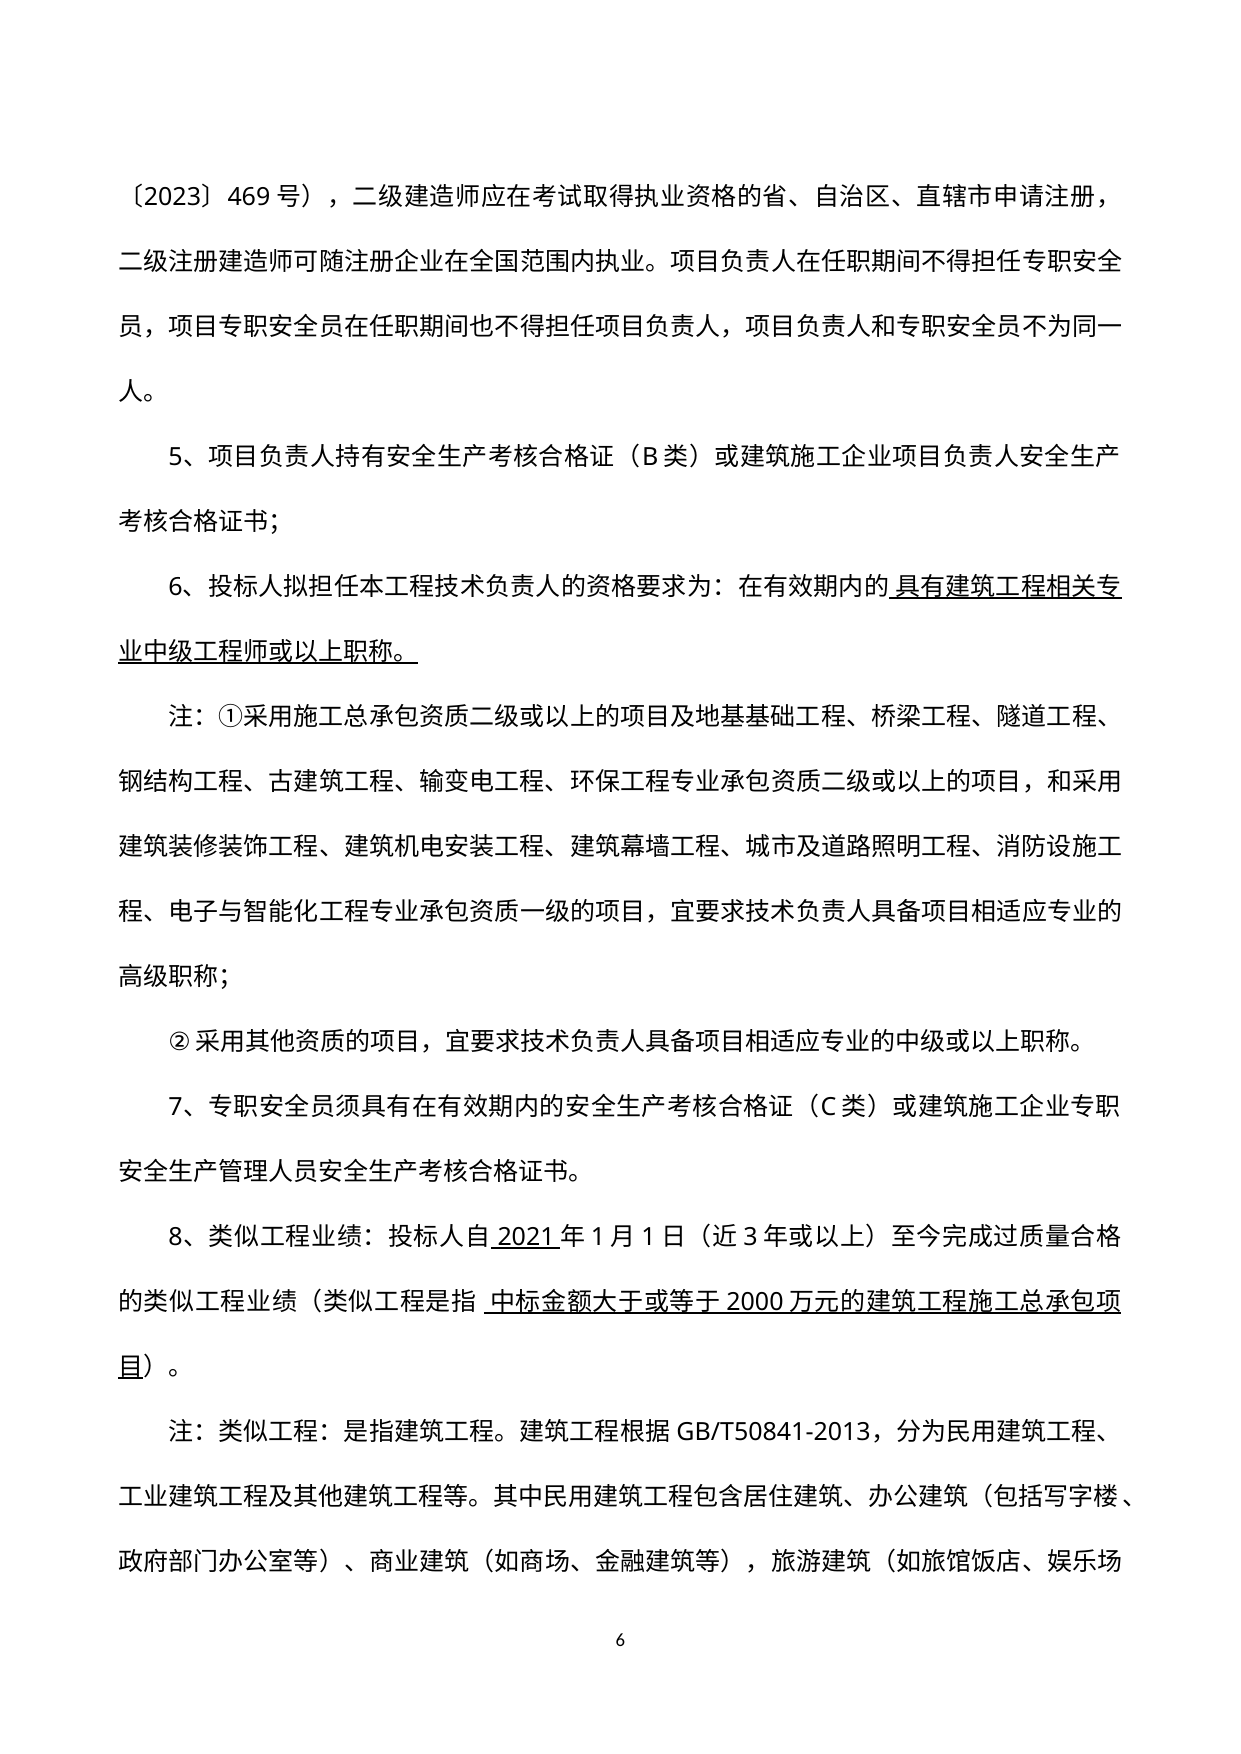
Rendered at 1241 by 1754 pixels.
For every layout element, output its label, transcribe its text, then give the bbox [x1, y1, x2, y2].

text 注：①采用施工总承包资质二级或以上的项目及地基基础工程、桥梁工程、隧道工程、钢结构工程、古建筑工程、输变电工程、环保工程专业承包资质二级或以上的项目，和采用建筑装修装饰工程、建筑机电安装工程、建筑幕墙工程、城市及道路照明工程、消防设施工程、电子与智能化工程专业承包资质一级的项目，宜要求技术负责人具备项目相适应专业的高级职称； [118, 682, 1122, 1007]
text 5、项目负责人持有安全生产考核合格证（B类）或建筑施工企业项目负责人安全生产考核合格证书； [118, 422, 1122, 552]
text 7、专职安全员须具有在有效期内的安全生产考核合格证（C类）或建筑施工企业专职安全生产管理人员安全生产考核合格证书。 [118, 1072, 1122, 1202]
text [118, 1397, 1122, 1592]
text 8、类似工程业绩：投标人自 2021年1月1日（近3年或以上）至今完成过质量合格的类似工程业绩（类似工程是指 中标金额大于或等于2000万元的建筑工程施工总承包项目）。 [118, 1202, 1122, 1397]
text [118, 162, 1122, 422]
text ②采用其他资质的项目，宜要求技术负责人具备项目相适应专业的中级或以上职称。 [118, 1007, 1122, 1072]
text 6、投标人拟担任本工程技术负责人的资格要求为：在有效期内的 具有建筑工程相关专业中级工程师或以上职称。 [118, 552, 1122, 682]
